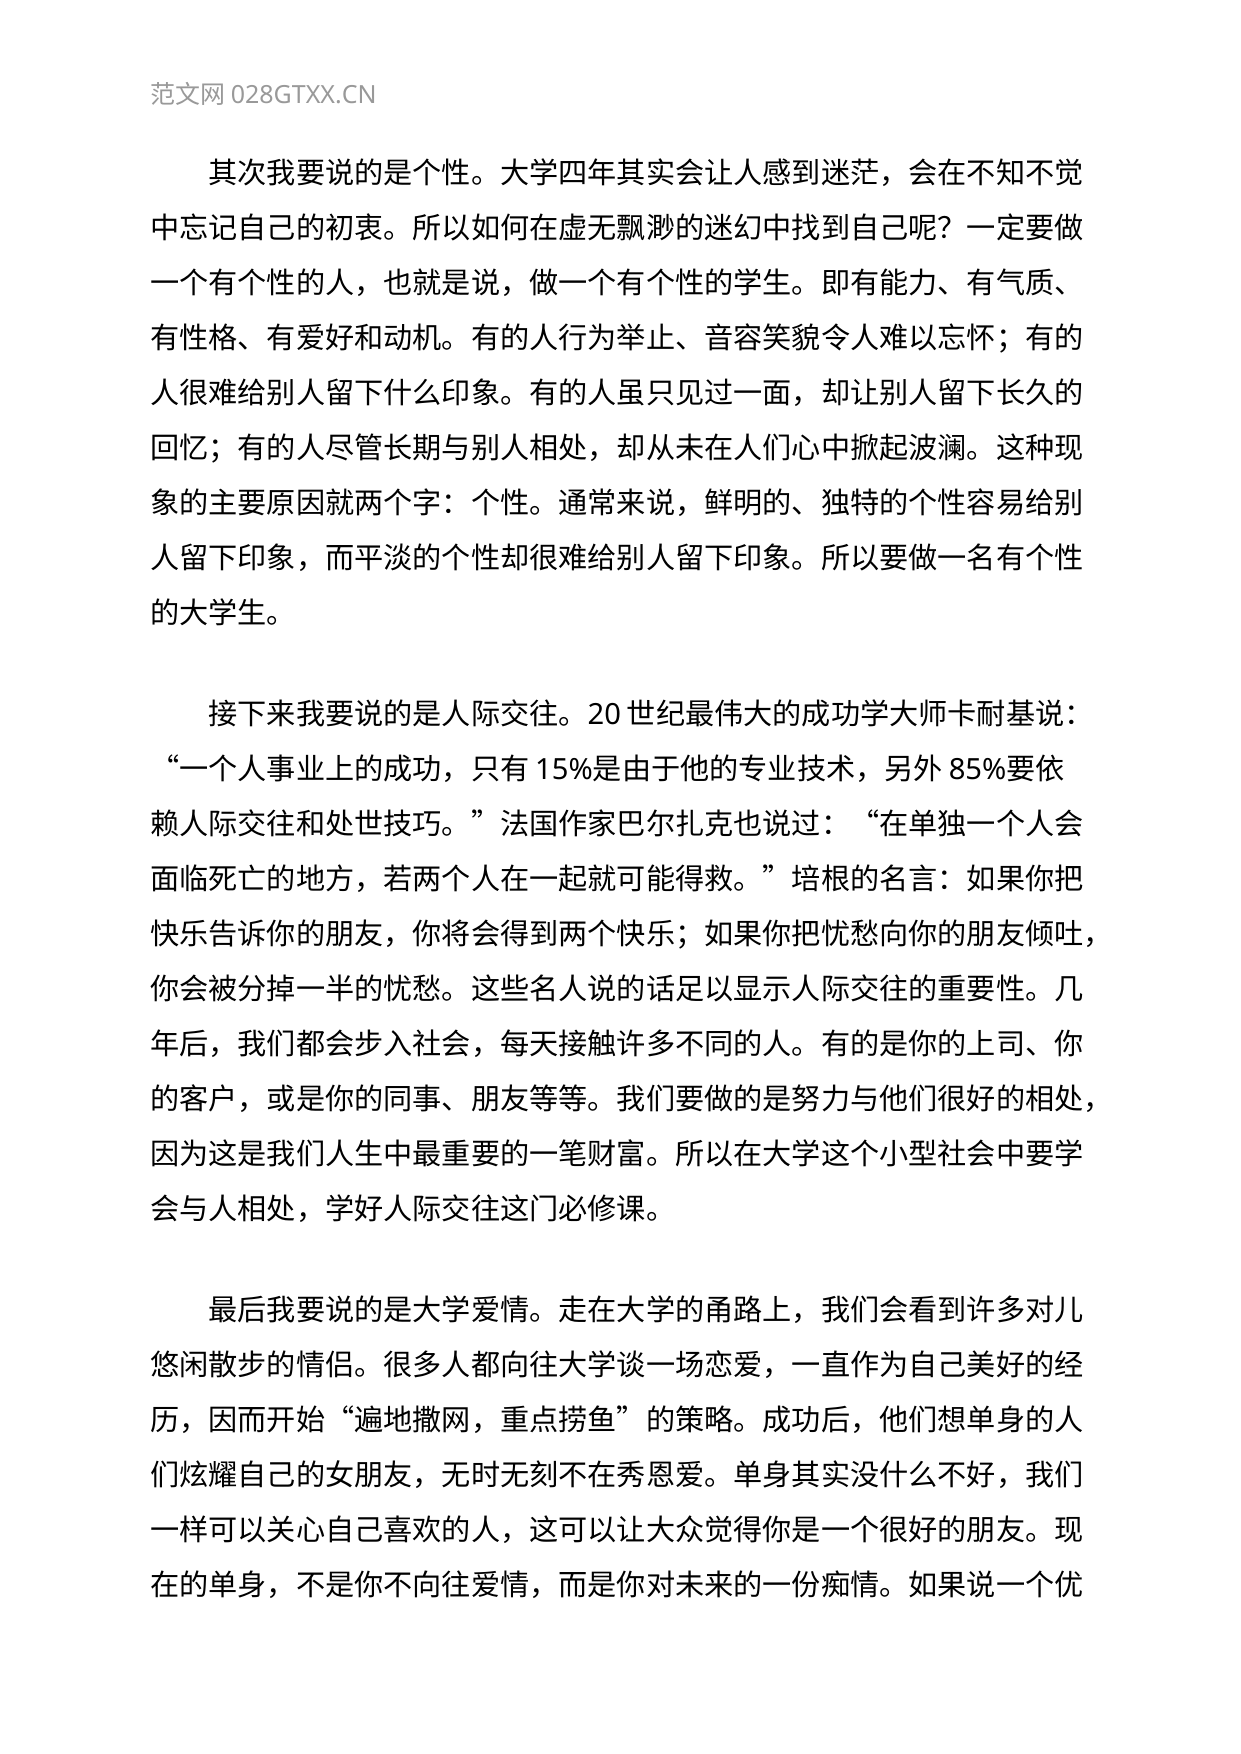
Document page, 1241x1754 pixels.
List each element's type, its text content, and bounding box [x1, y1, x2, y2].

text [150, 1287, 1090, 1604]
text 接下来我要说的是人际交往。20世纪最伟大的成功学大师卡耐基说：“一个人事业上的成功，只有15%是由于他的专业技术，另外85%要依赖人际交往和处世技巧。”法国作家巴尔扎克也说过：“在单独一个人会面临死亡的地方，若两个人在一起就可能得救。”培根的名言：如果你把快乐告诉你的朋友，你将会得到两个快乐；如果你把忧愁向你的朋友倾吐，你会被分掉一半的忧愁。这些名人说的话足以显示人际交往的重要性。几年后，我们都会步入社会，每天接触许多不同的人。有的是你的上司、你的客户，或是你的同事、朋友等等。我们要做的是努力与他们很好的相处，因为这是我们人生中最重要的一笔财富。所以在大学这个小型社会中要学会与人相处，学好人际交往这门必修课。 [150, 691, 1090, 1227]
text 其次我要说的是个性。大学四年其实会让人感到迷茫，会在不知不觉中忘记自己的初衷。所以如何在虚无飘渺的迷幻中找到自己呢？一定要做一个有个性的人，也就是说，做一个有个性的学生。即有能力、有气质、有性格、有爱好和动机。有的人行为举止、音容笑貌令人难以忘怀；有的人很难给别人留下什么印象。有的人虽只见过一面，却让别人留下长久的回忆；有的人尽管长期与别人相处，却从未在人们心中掀起波澜。这种现象的主要原因就两个字：个性。通常来说，鲜明的、独特的个性容易给别人留下印象，而平淡的个性却很难给别人留下印象。所以要做一名有个性的大学生。 [150, 150, 1090, 631]
